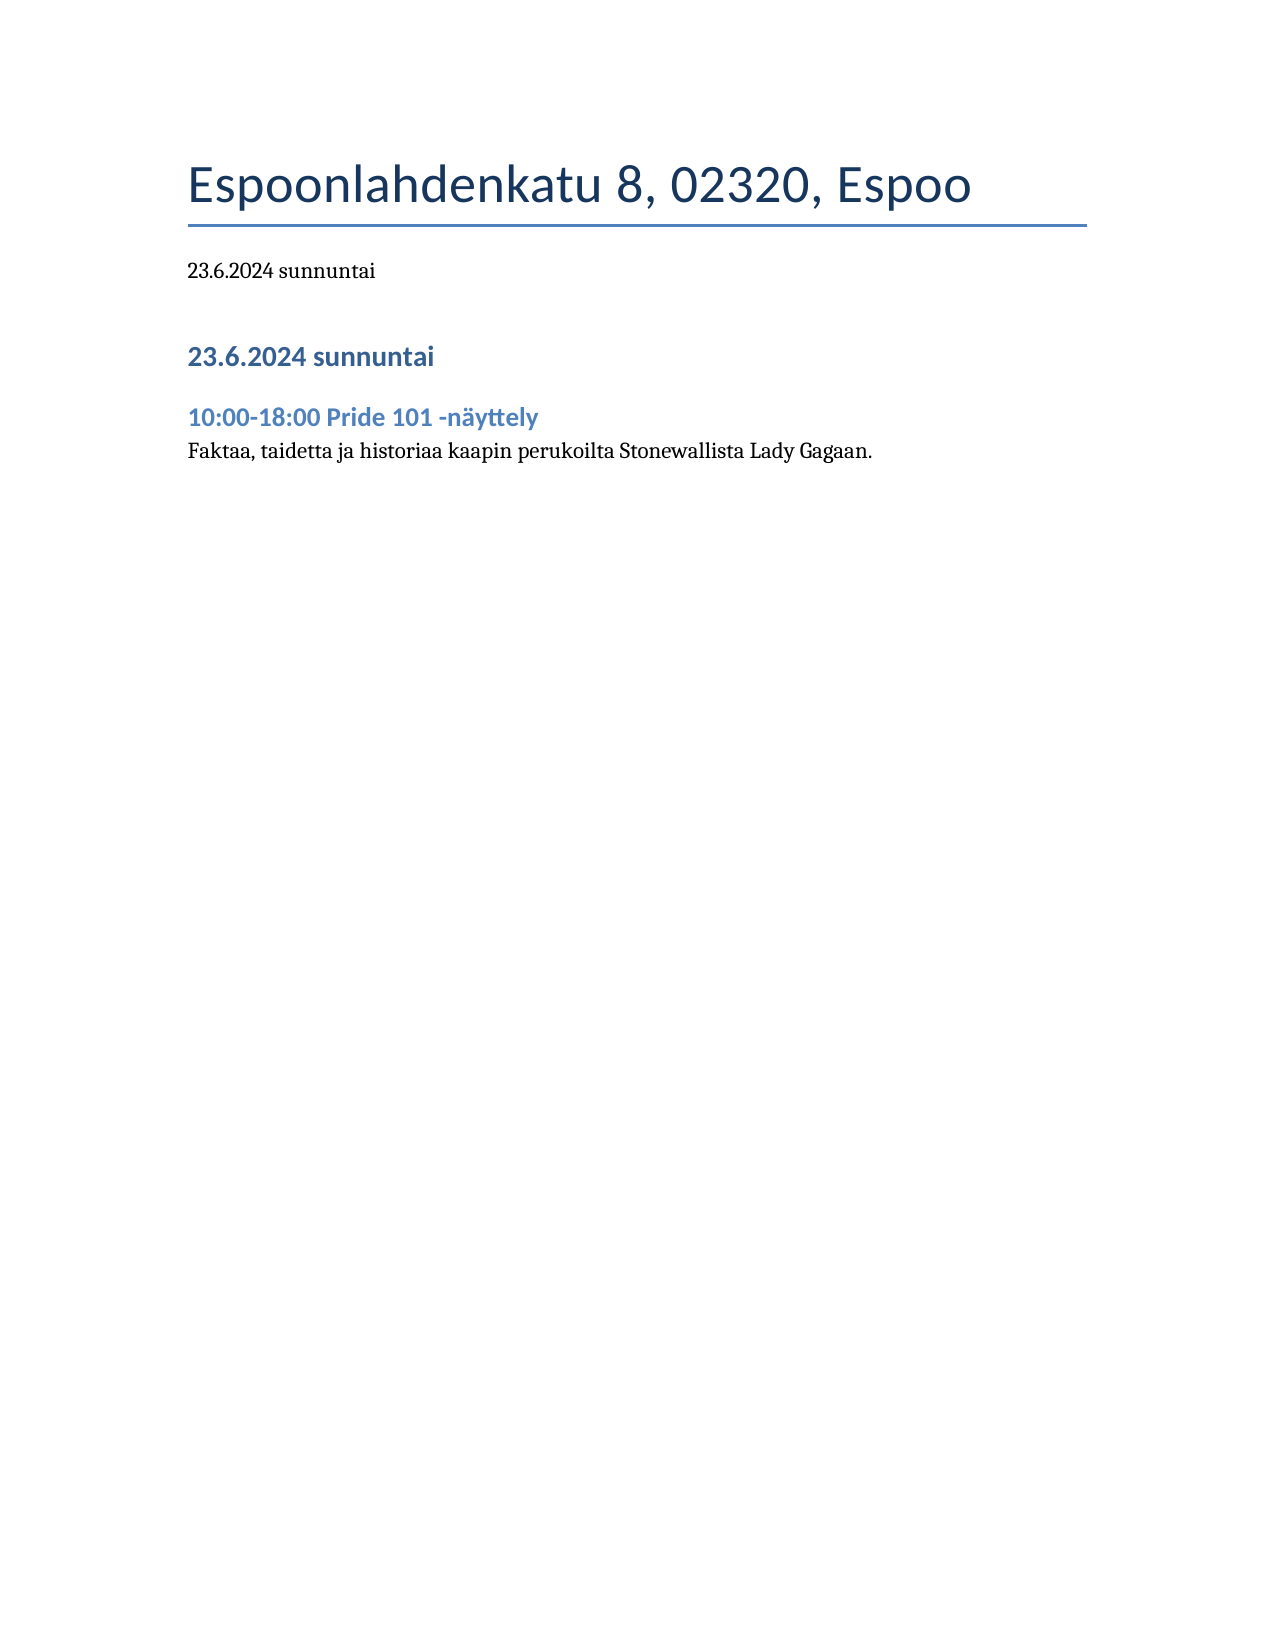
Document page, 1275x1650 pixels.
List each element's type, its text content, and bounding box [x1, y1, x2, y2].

text Faktaa, taidetta ja historiaa kaapin perukoilta Stonewallista Lady Gagaan. [187, 438, 1087, 464]
title Espoonlahdenkatu 8, 02320, Espoo [187, 150, 1087, 227]
text 23.6.2024 sunnuntai [187, 258, 1087, 284]
subtitle 10:00-18:00 Pride 101 -näyttely [187, 400, 1087, 433]
subtitle 23.6.2024 sunnuntai [187, 338, 1087, 374]
